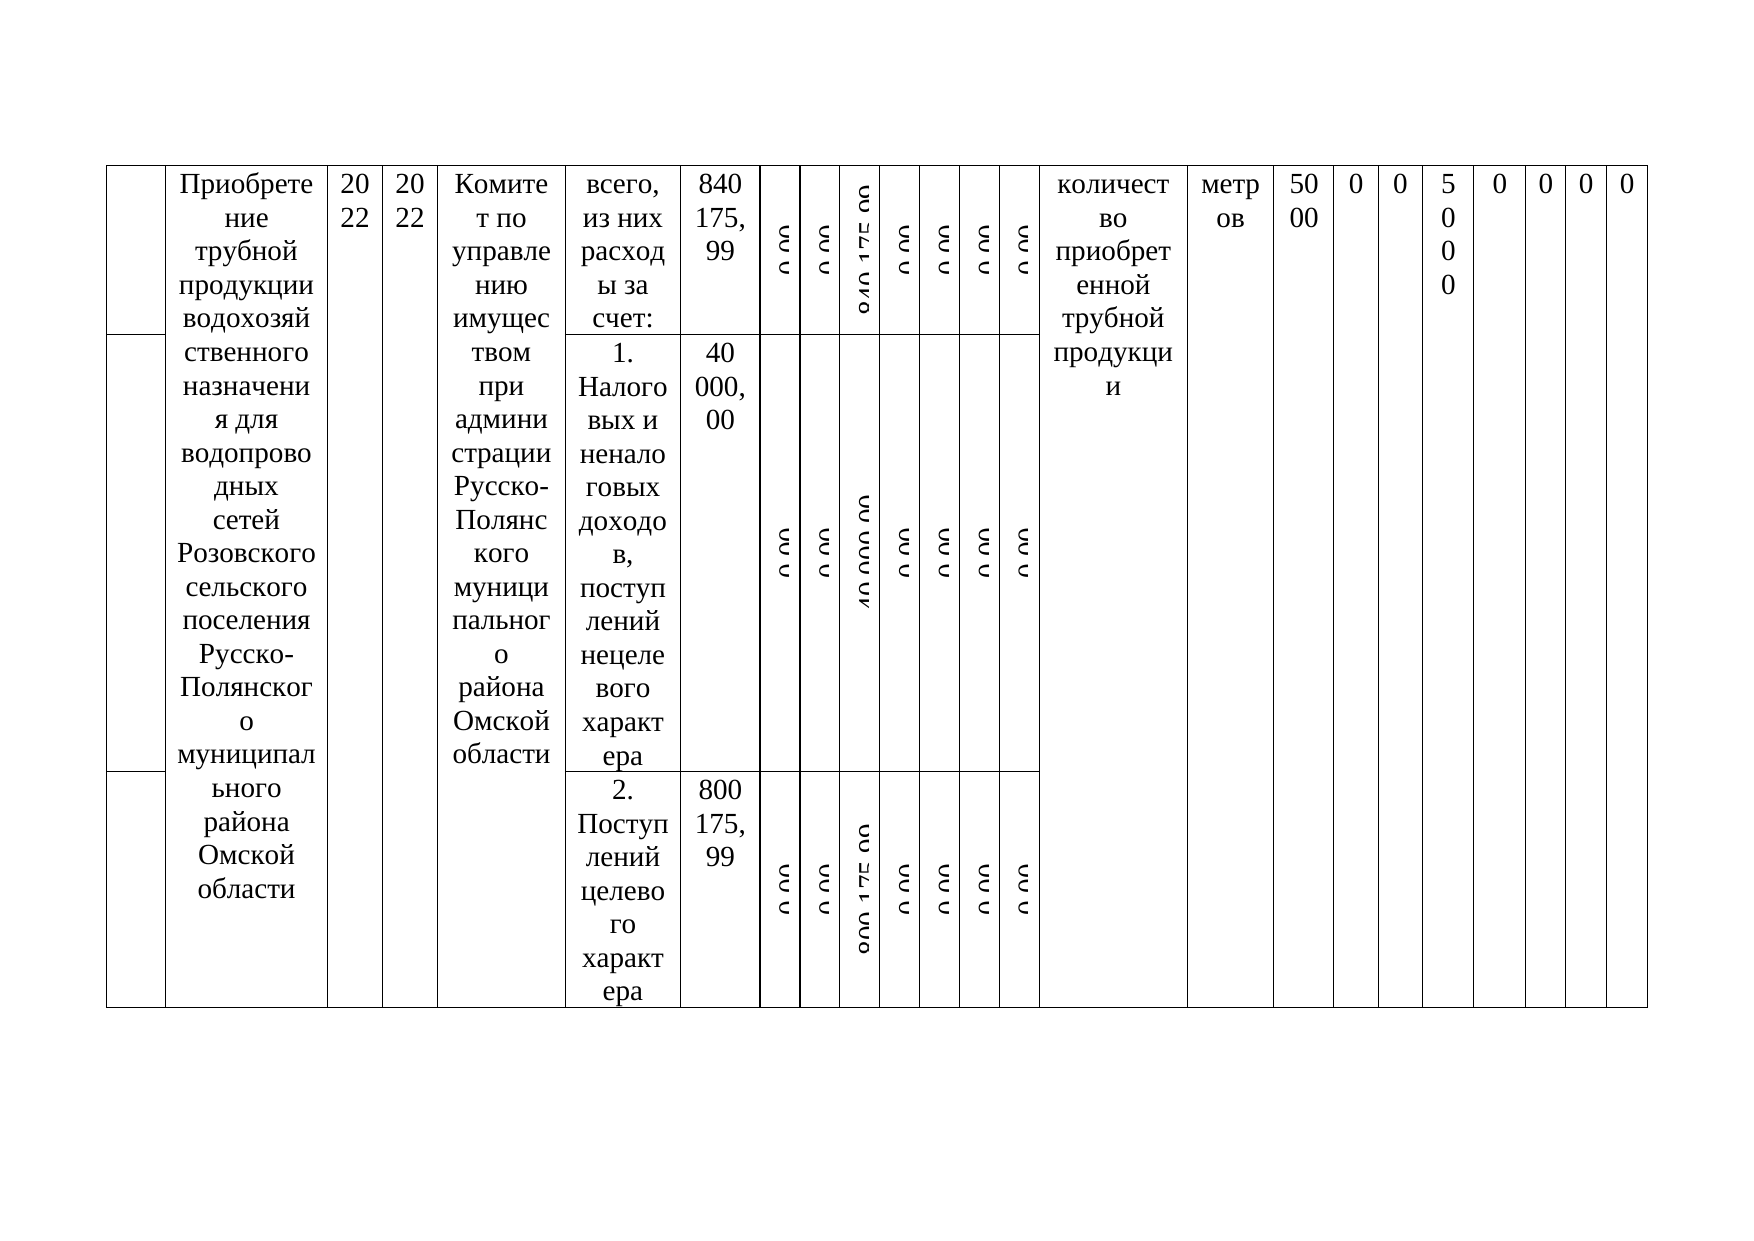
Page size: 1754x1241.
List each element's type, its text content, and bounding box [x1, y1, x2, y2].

table_cell [107, 772, 165, 1007]
table_cell 0,00 [761, 335, 799, 771]
table_cell метров [1188, 166, 1273, 1007]
table_cell 5000 [1274, 166, 1333, 1007]
table_cell 0,00 [920, 335, 959, 771]
table_cell 800 175,99 [840, 772, 879, 1007]
table_cell 0,00 [960, 335, 999, 771]
table_cell 1. Налоговых и неналоговых доходов, поступлений нецелевого характера [566, 335, 680, 771]
table_cell 0,00 [920, 166, 959, 334]
table_cell 0,00 [801, 335, 839, 771]
table_cell 0 [1526, 166, 1565, 1007]
table_cell 840 175,99 [681, 166, 759, 334]
table_cell 0,00 [1000, 772, 1039, 1007]
table_cell 0,00 [801, 166, 839, 334]
table_cell 0,00 [960, 166, 999, 334]
table_cell 0,00 [801, 772, 839, 1007]
table_cell 0,00 [761, 772, 799, 1007]
table_cell 0,00 [880, 166, 919, 334]
table_cell 0,00 [1000, 166, 1039, 334]
table_cell [107, 335, 165, 771]
table_cell 0 [1334, 166, 1378, 1007]
table_cell Приобретение трубной продукции водохозяйственного назначения для водопроводных сетей Розовского сельского поселения Русско-Полянского муниципального района Омской области [166, 166, 327, 1007]
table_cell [438, 166, 565, 1007]
table_cell 0,00 [880, 335, 919, 771]
table_cell 0,00 [960, 772, 999, 1007]
table_cell 2. Поступлений целевого характера [566, 772, 680, 1007]
table_cell всего, из них расходы за счет: [566, 166, 680, 334]
table_cell 0,00 [880, 772, 919, 1007]
table_cell 840 175,99 [840, 166, 879, 334]
table_cell 0 [1566, 166, 1606, 1007]
table_cell [107, 166, 165, 334]
table_cell 40 000,00 [681, 335, 759, 771]
table_cell 0 [1607, 166, 1647, 1007]
table_cell 5000 [1423, 166, 1473, 1007]
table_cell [1040, 166, 1187, 1007]
table_cell 2022 [328, 166, 382, 1007]
table_cell 0,00 [920, 772, 959, 1007]
table_cell 40 000,00 [840, 335, 879, 771]
table_cell 0 [1474, 166, 1525, 1007]
table_cell 0 [1379, 166, 1422, 1007]
table_cell 2022 [383, 166, 437, 1007]
table_cell 0,00 [761, 166, 799, 334]
table_cell 0,00 [1000, 335, 1039, 771]
table_cell 800 175,99 [681, 772, 759, 1007]
